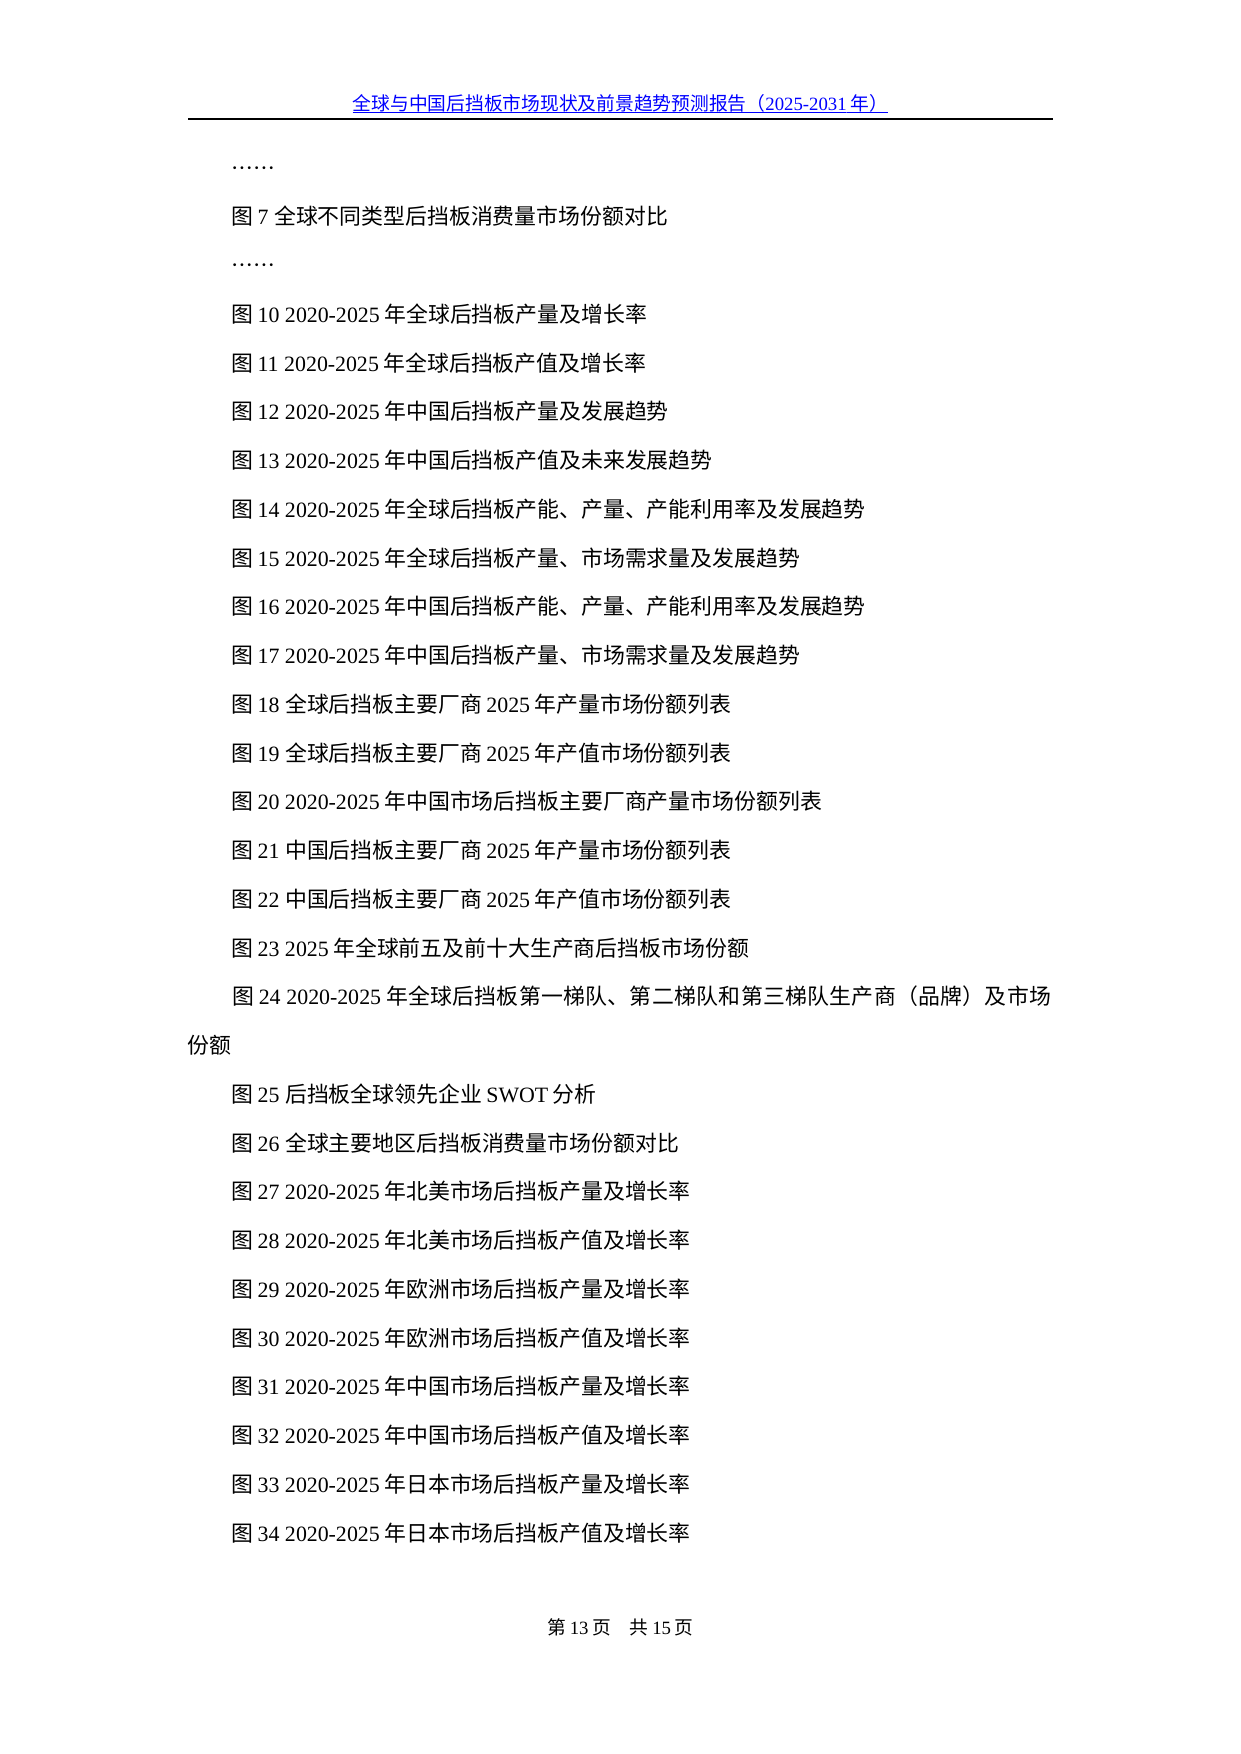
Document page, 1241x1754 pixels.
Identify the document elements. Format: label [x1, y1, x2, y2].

text [187, 150, 1053, 1548]
